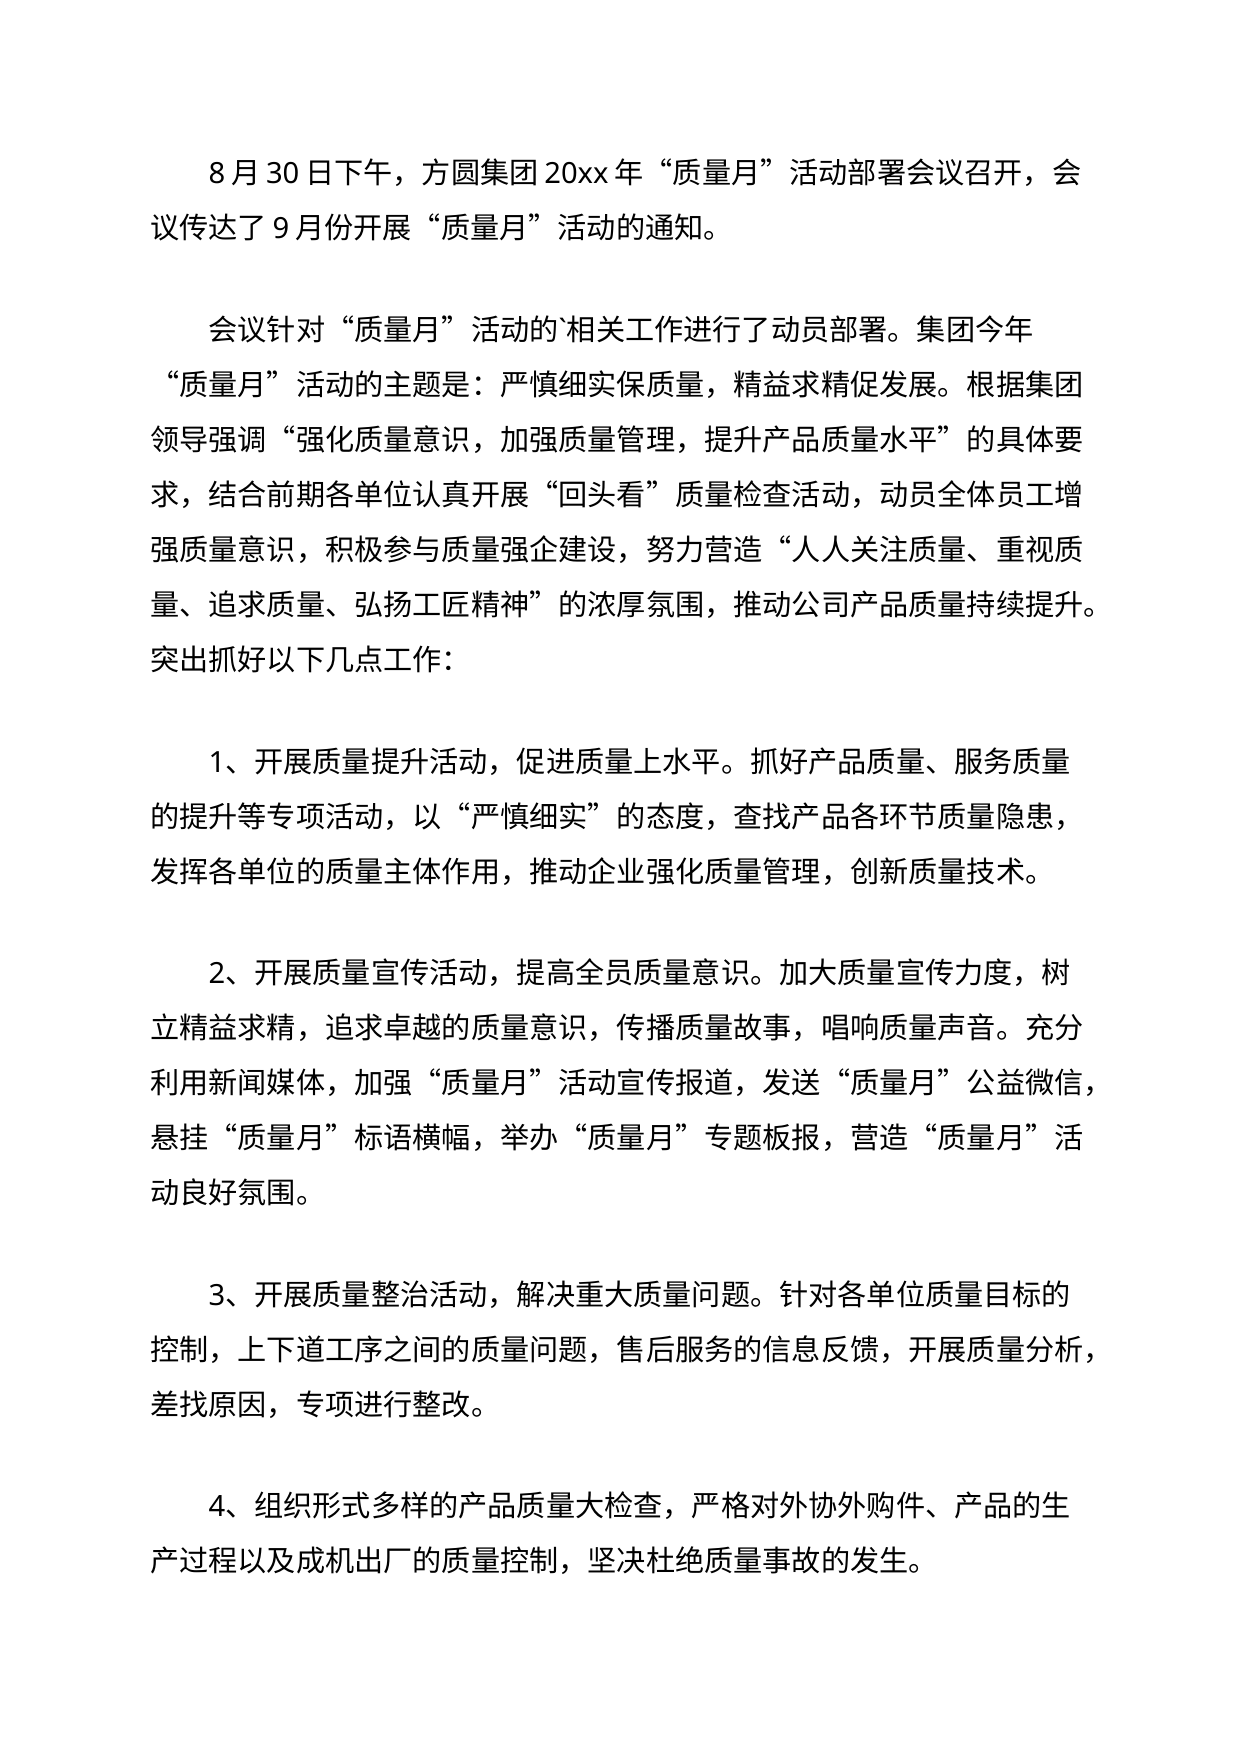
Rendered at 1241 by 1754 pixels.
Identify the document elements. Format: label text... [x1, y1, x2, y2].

text 3、开展质量整治活动，解决重大质量问题。针对各单位质量目标的控制，上下道工序之间的质量问题，售后服务的信息反馈，开展质量分析，差找原因，专项进行整改。 [150, 1271, 1090, 1423]
text 4、组织形式多样的产品质量大检查，严格对外协外购件、产品的生产过程以及成机出厂的质量控制，坚决杜绝质量事故的发生。 [150, 1483, 1090, 1580]
text 8月30日下午，方圆集团20xx年“质量月”活动部署会议召开，会议传达了9月份开展“质量月”活动的通知。 [150, 150, 1090, 247]
text 2、开展质量宣传活动，提高全员质量意识。加大质量宣传力度，树立精益求精，追求卓越的质量意识，传播质量故事，唱响质量声音。充分利用新闻媒体，加强“质量月”活动宣传报道，发送“质量月”公益微信，悬挂“质量月”标语横幅，举办“质量月”专题板报，营造“质量月”活动良好氛围。 [150, 950, 1090, 1212]
text 1、开展质量提升活动，促进质量上水平。抓好产品质量、服务质量的提升等专项活动，以“严慎细实”的态度，查找产品各环节质量隐患，发挥各单位的质量主体作用，推动企业强化质量管理，创新质量技术。 [150, 738, 1090, 890]
text 会议针对“质量月”活动的`相关工作进行了动员部署。集团今年“质量月”活动的主题是：严慎细实保质量，精益求精促发展。根据集团领导强调“强化质量意识，加强质量管理，提升产品质量水平”的具体要求，结合前期各单位认真开展“回头看”质量检查活动，动员全体员工增强质量意识，积极参与质量强企建设，努力营造“人人关注质量、重视质量、追求质量、弘扬工匠精神”的浓厚氛围，推动公司产品质量持续提升。突出抓好以下几点工作： [150, 307, 1090, 679]
